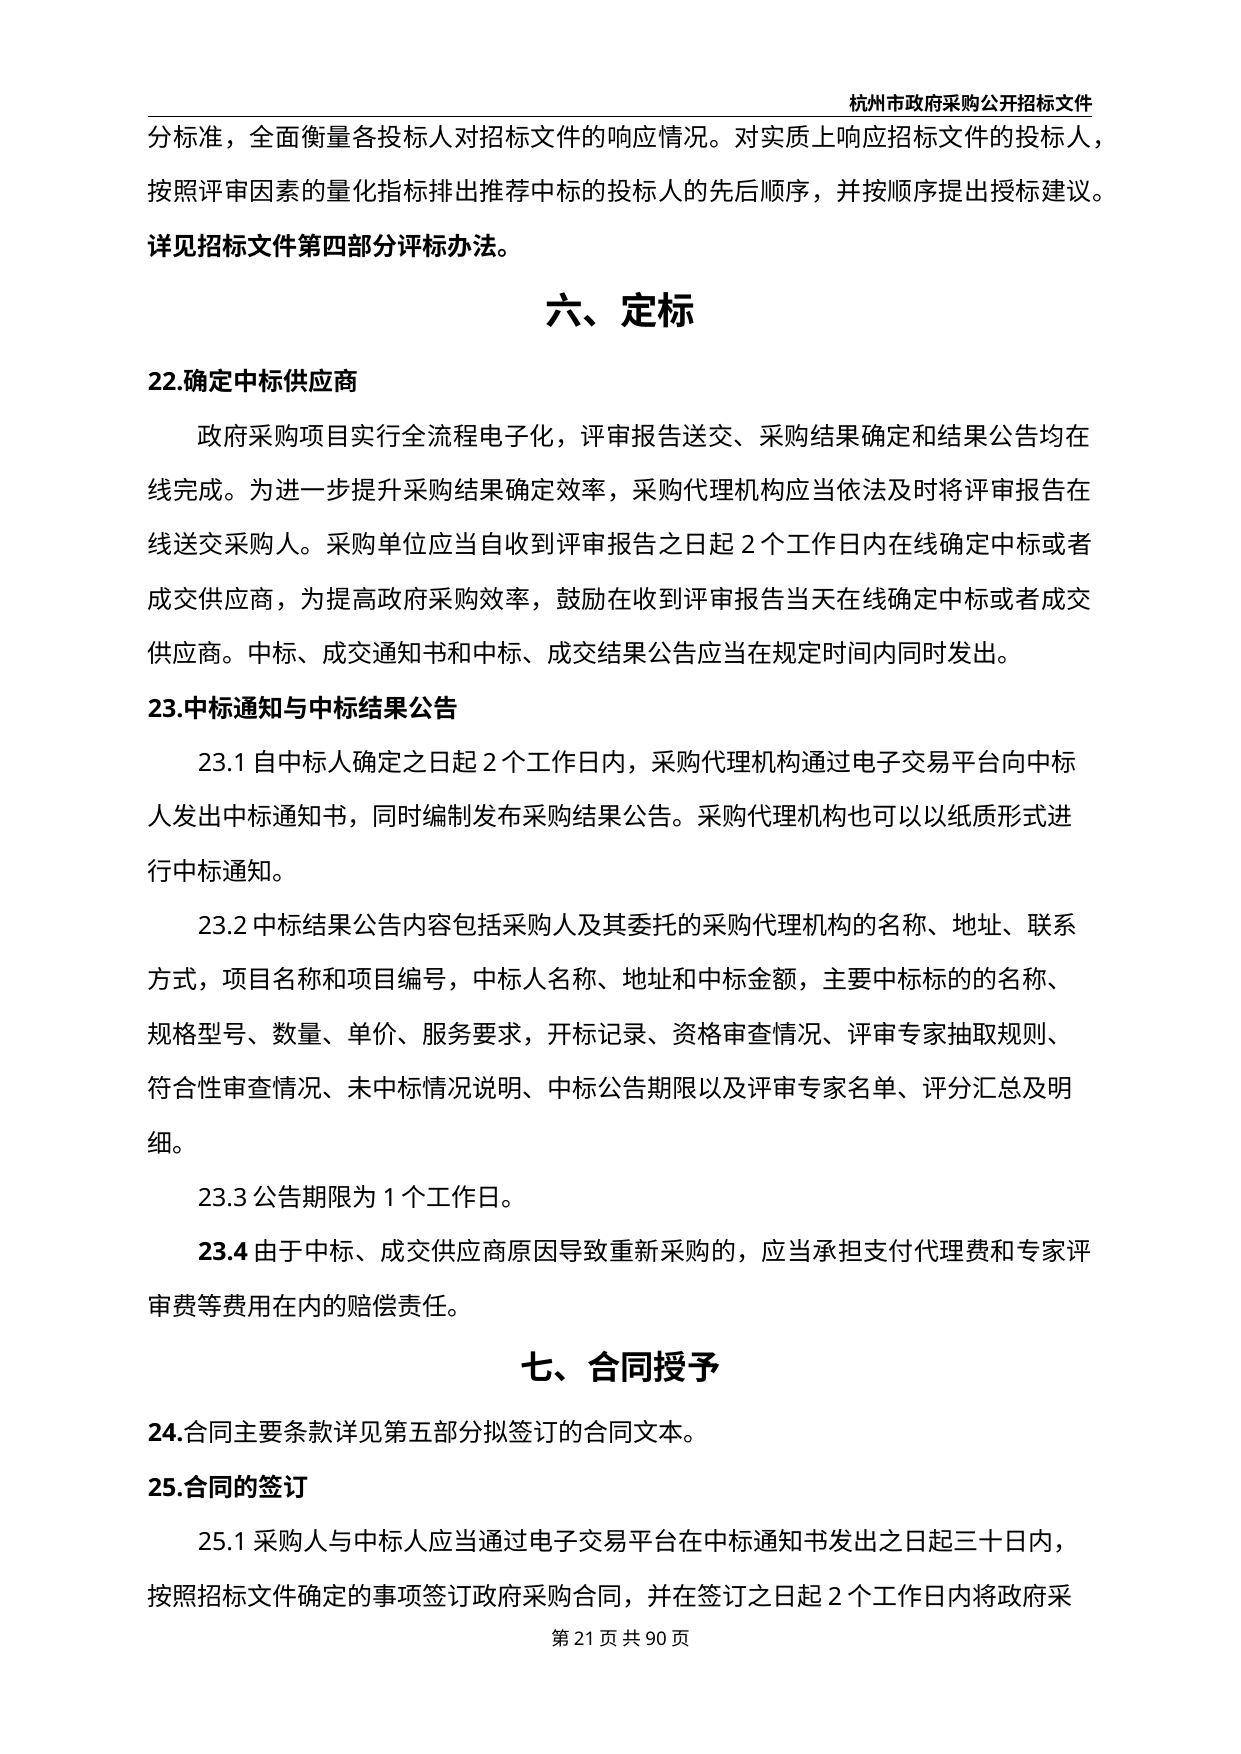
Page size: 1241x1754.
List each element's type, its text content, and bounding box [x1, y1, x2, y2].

text 政府采购项目实行全流程电子化，评审报告送交、采购结果确定和结果公告均在线完成。为进一步提升采购结果确定效率，采购代理机构应当依法及时将评审报告在线送交采购人。采购单位应当自收到评审报告之日起2个工作日内在线确定中标或者成交供应商，为提高政府采购效率，鼓励在收到评审报告当天在线确定中标或者成交供应商。中标、成交通知书和中标、成交结果公告应当在规定时间内同时发出。 [148, 416, 1092, 670]
text 24.合同主要条款详见第五部分拟签订的合同文本。 [148, 1413, 1092, 1449]
text 25.合同的签订 [148, 1467, 1092, 1503]
text 23.2中标结果公告内容包括采购人及其委托的采购代理机构的名称、地址、联系方式，项目名称和项目编号，中标人名称、地址和中标金额，主要中标标的的名称、规格型号、数量、单价、服务要求，开标记录、资格审查情况、评审专家抽取规则、符合性审查情况、未中标情况说明、中标公告期限以及评审专家名单、评分汇总及明细。 [148, 906, 1092, 1159]
text 23.3公告期限为1个工作日。 [148, 1177, 1092, 1214]
text 六、定标 [148, 281, 1092, 335]
text 22.确定中标供应商 [148, 362, 1092, 398]
text 23.4由于中标、成交供应商原因导致重新采购的，应当承担支付代理费和专家评审费等费用在内的赔偿责任。 [148, 1232, 1092, 1322]
text 23.中标通知与中标结果公告 [148, 688, 1092, 724]
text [148, 117, 1092, 262]
text 七、合同授予 [148, 1341, 1092, 1389]
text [148, 1522, 1092, 1612]
text 23.1自中标人确定之日起2个工作日内，采购代理机构通过电子交易平台向中标人发出中标通知书，同时编制发布采购结果公告。采购代理机构也可以以纸质形式进行中标通知。 [148, 742, 1092, 887]
